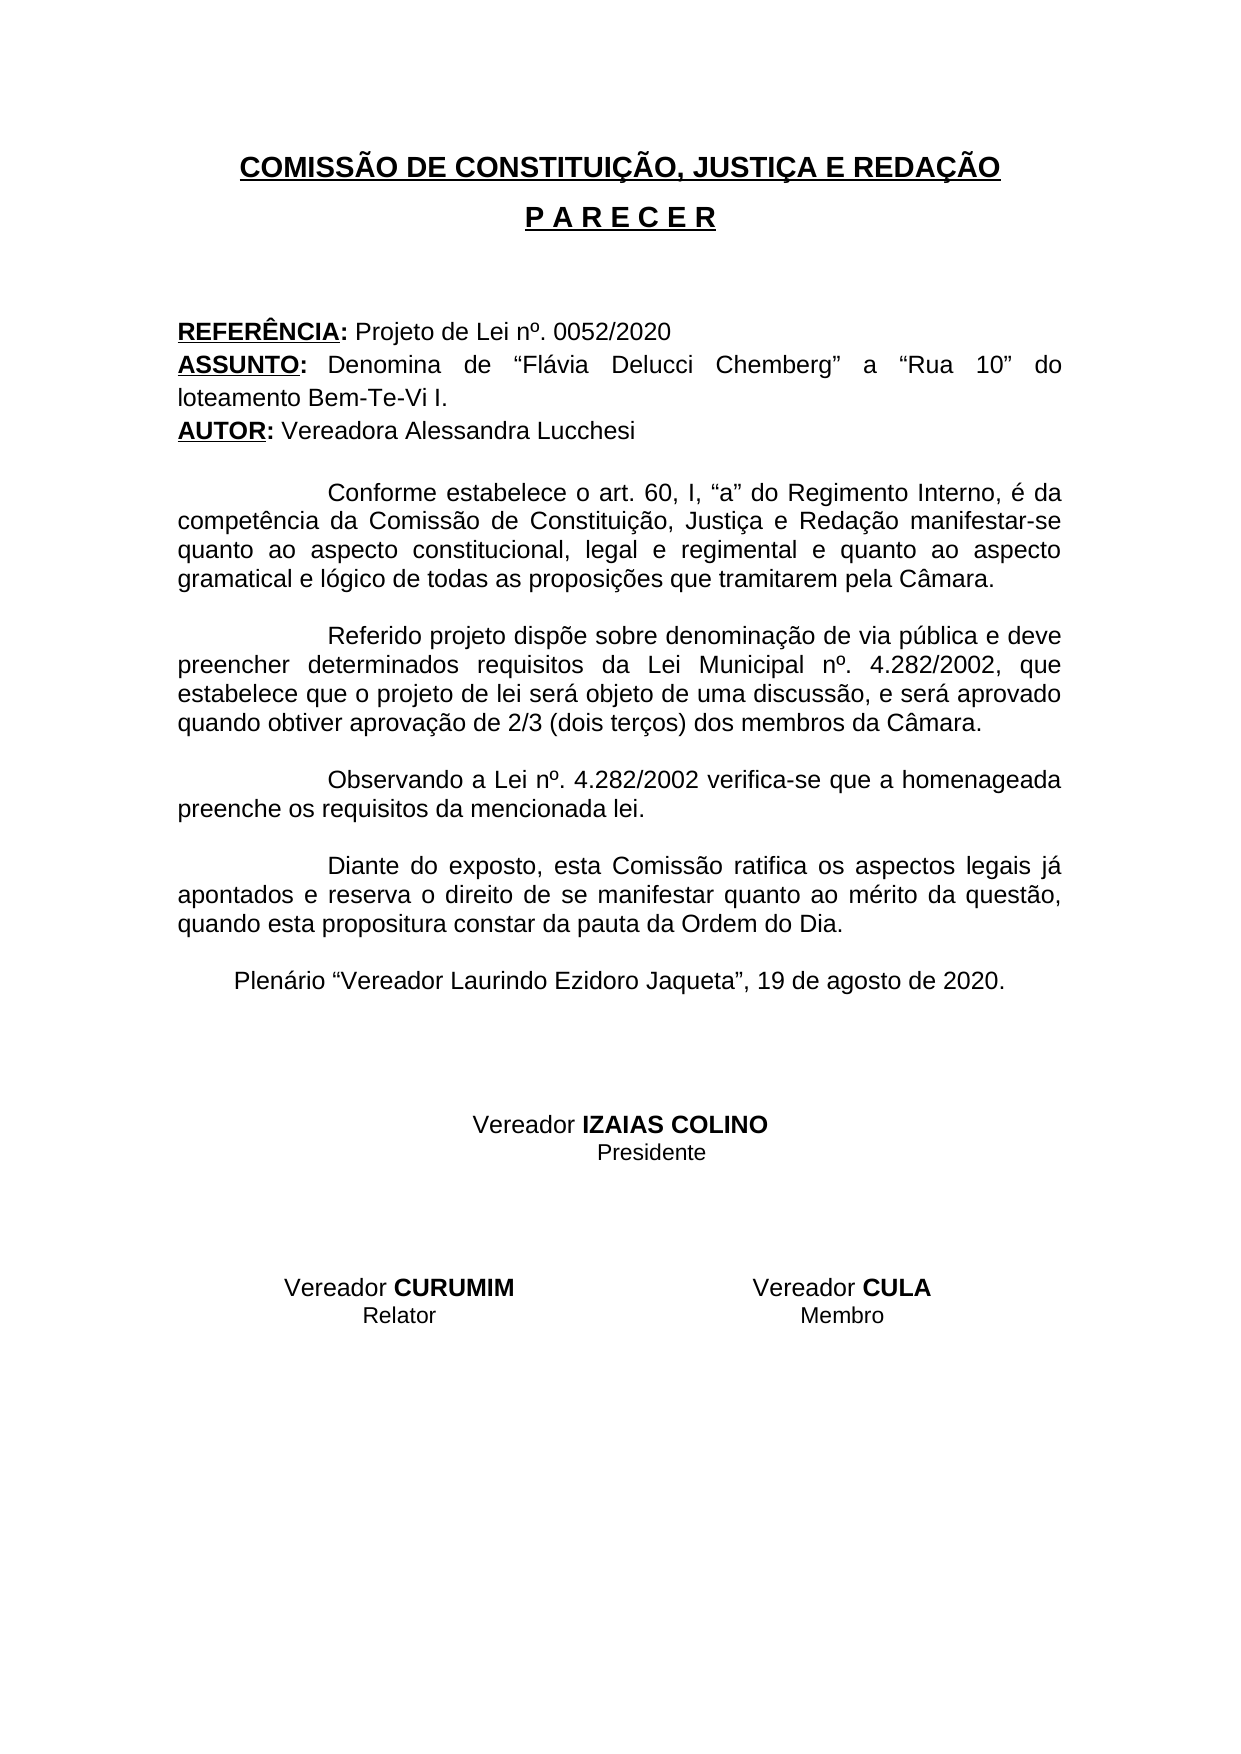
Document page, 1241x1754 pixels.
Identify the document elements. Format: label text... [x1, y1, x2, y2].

text Vereador IZAIAS COLINO [177, 1110, 1063, 1139]
text ASSUNTO: Denomina de “Flávia Delucci Chemberg” a “Rua 10” do loteamento Bem-Te-Vi I. [177, 350, 1063, 411]
table_header Vereador CURUMIM [177, 1273, 621, 1302]
text Diante do exposto, esta Comissão ratifica os aspectos legais já apontados e reserva o direito de se manifestar quanto ao mérito da questão, quando esta propositura constar da pauta da Ordem do Dia. [177, 851, 1063, 937]
text Plenário “Vereador Laurindo Ezidoro Jaqueta”, 19 de agosto de 2020. [177, 966, 1063, 995]
table_cell Membro [621, 1302, 1063, 1328]
text Presidente [177, 1139, 1063, 1165]
text Observando a Lei nº. 4.282/2002 verifica-se que a homenageada preenche os requisitos da mencionada lei. [177, 765, 1063, 822]
text AUTOR: Vereadora Alessandra Lucchesi [177, 416, 1063, 444]
text P A R E C E R [177, 200, 1063, 234]
text Conforme estabelece o art. 60, I, “a” do Regimento Interno, é da competência da Comissão de Constituição, Justiça e Redação manifestar-se quanto ao aspecto constitucional, legal e regimental e quanto ao aspecto gramatical e lógico de todas as proposições que tramitarem pela Câmara. [177, 477, 1063, 592]
table_cell Relator [177, 1302, 621, 1328]
text COMISSÃO DE CONSTITUIÇÃO, JUSTIÇA E REDAÇÃO [177, 150, 1063, 183]
text REFERÊNCIA: Projeto de Lei nº. 0052/2020 [177, 317, 1063, 345]
table_header Vereador CULA [621, 1273, 1063, 1302]
text Referido projeto dispõe sobre denominação de via pública e deve preencher determinados requisitos da Lei Municipal nº. 4.282/2002, que estabelece que o projeto de lei será objeto de uma discussão, e será aprovado quando obtiver aprovação de 2/3 (dois terços) dos membros da Câmara. [177, 621, 1063, 736]
